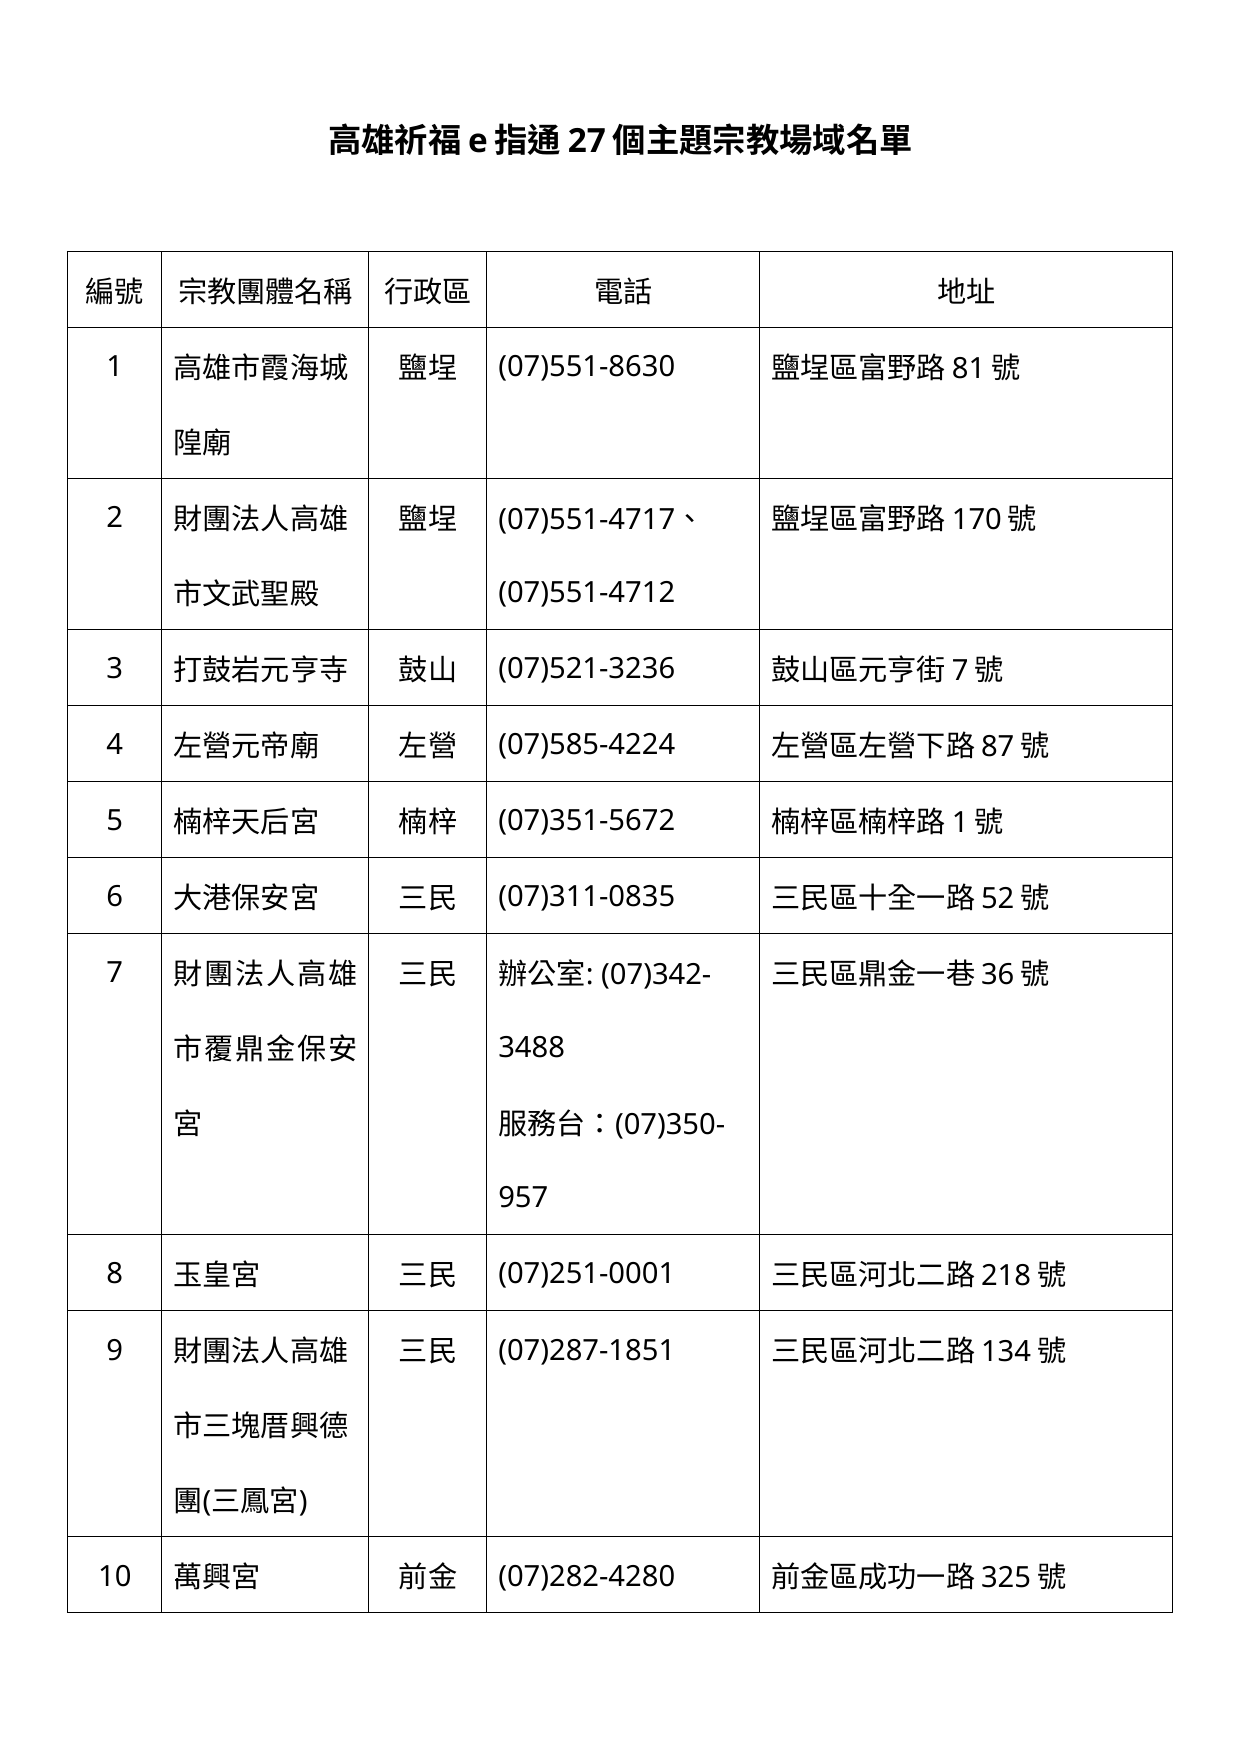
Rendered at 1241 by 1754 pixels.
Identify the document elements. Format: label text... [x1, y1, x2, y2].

table_cell 鹽埕區富野路170號 [760, 479, 1172, 629]
table_cell 2 [68, 479, 161, 629]
table_header 編號 [68, 252, 161, 327]
table_cell 3 [68, 630, 161, 705]
table_cell 4 [68, 706, 161, 781]
table_cell 1 [68, 328, 161, 478]
table_cell (07)521-3236 [487, 630, 759, 705]
text 高雄祈福e指通27個主題宗教場域名單 [75, 101, 1165, 176]
table_cell 5 [68, 782, 161, 857]
table_cell 大港保安宮 [162, 858, 368, 933]
table_cell 前金 [369, 1537, 486, 1612]
table_header 地址 [760, 252, 1172, 327]
table_cell 三民 [369, 858, 486, 933]
table_cell 左營區左營下路87號 [760, 706, 1172, 781]
table_cell 辦公室: (07)342-3488 服務台：(07)350-957 [487, 934, 759, 1234]
table_cell 鹽埕 [369, 328, 486, 478]
table_cell 8 [68, 1235, 161, 1310]
table_cell 財團法人高雄市三塊厝興德團(三鳳宮) [162, 1311, 368, 1536]
table_cell 6 [68, 858, 161, 933]
table_cell (07)551-8630 [487, 328, 759, 478]
table_cell (07)551-4717、(07)551-4712 [487, 479, 759, 629]
table_cell 三民區河北二路134號 [760, 1311, 1172, 1536]
table_cell 前金區成功一路325號 [760, 1537, 1172, 1612]
table_cell 10 [68, 1537, 161, 1612]
table_cell 三民 [369, 1235, 486, 1310]
table_cell 左營 [369, 706, 486, 781]
table_cell 三民區鼎金一巷36號 [760, 934, 1172, 1234]
table_cell 財團法人高雄市覆鼎金保安宮 [162, 934, 368, 1234]
table_cell 左營元帝廟 [162, 706, 368, 781]
table_cell 三民區河北二路218號 [760, 1235, 1172, 1310]
table_cell 楠梓天后宮 [162, 782, 368, 857]
table_cell 萬興宮 [162, 1537, 368, 1612]
table_cell 高雄市霞海城隍廟 [162, 328, 368, 478]
table_cell 三民 [369, 1311, 486, 1536]
table_cell 財團法人高雄市文武聖殿 [162, 479, 368, 629]
table_cell 鹽埕 [369, 479, 486, 629]
table_cell 打鼓岩元亨寺 [162, 630, 368, 705]
table_cell (07)311-0835 [487, 858, 759, 933]
table_cell 鹽埕區富野路81號 [760, 328, 1172, 478]
table_cell 9 [68, 1311, 161, 1536]
table_cell (07)351-5672 [487, 782, 759, 857]
table_cell (07)585-4224 [487, 706, 759, 781]
table_header 行政區 [369, 252, 486, 327]
table_cell (07)287-1851 [487, 1311, 759, 1536]
table_cell 楠梓區楠梓路1號 [760, 782, 1172, 857]
table_cell 三民區十全一路52號 [760, 858, 1172, 933]
table_cell 鼓山 [369, 630, 486, 705]
table_cell 玉皇宮 [162, 1235, 368, 1310]
table_header 宗教團體名稱 [162, 252, 368, 327]
table_cell (07)282-4280 [487, 1537, 759, 1612]
table_cell 三民 [369, 934, 486, 1234]
table_cell (07)251-0001 [487, 1235, 759, 1310]
table_cell 7 [68, 934, 161, 1234]
table_cell 鼓山區元亨街7號 [760, 630, 1172, 705]
table_header 電話 [487, 252, 759, 327]
table_cell 楠梓 [369, 782, 486, 857]
